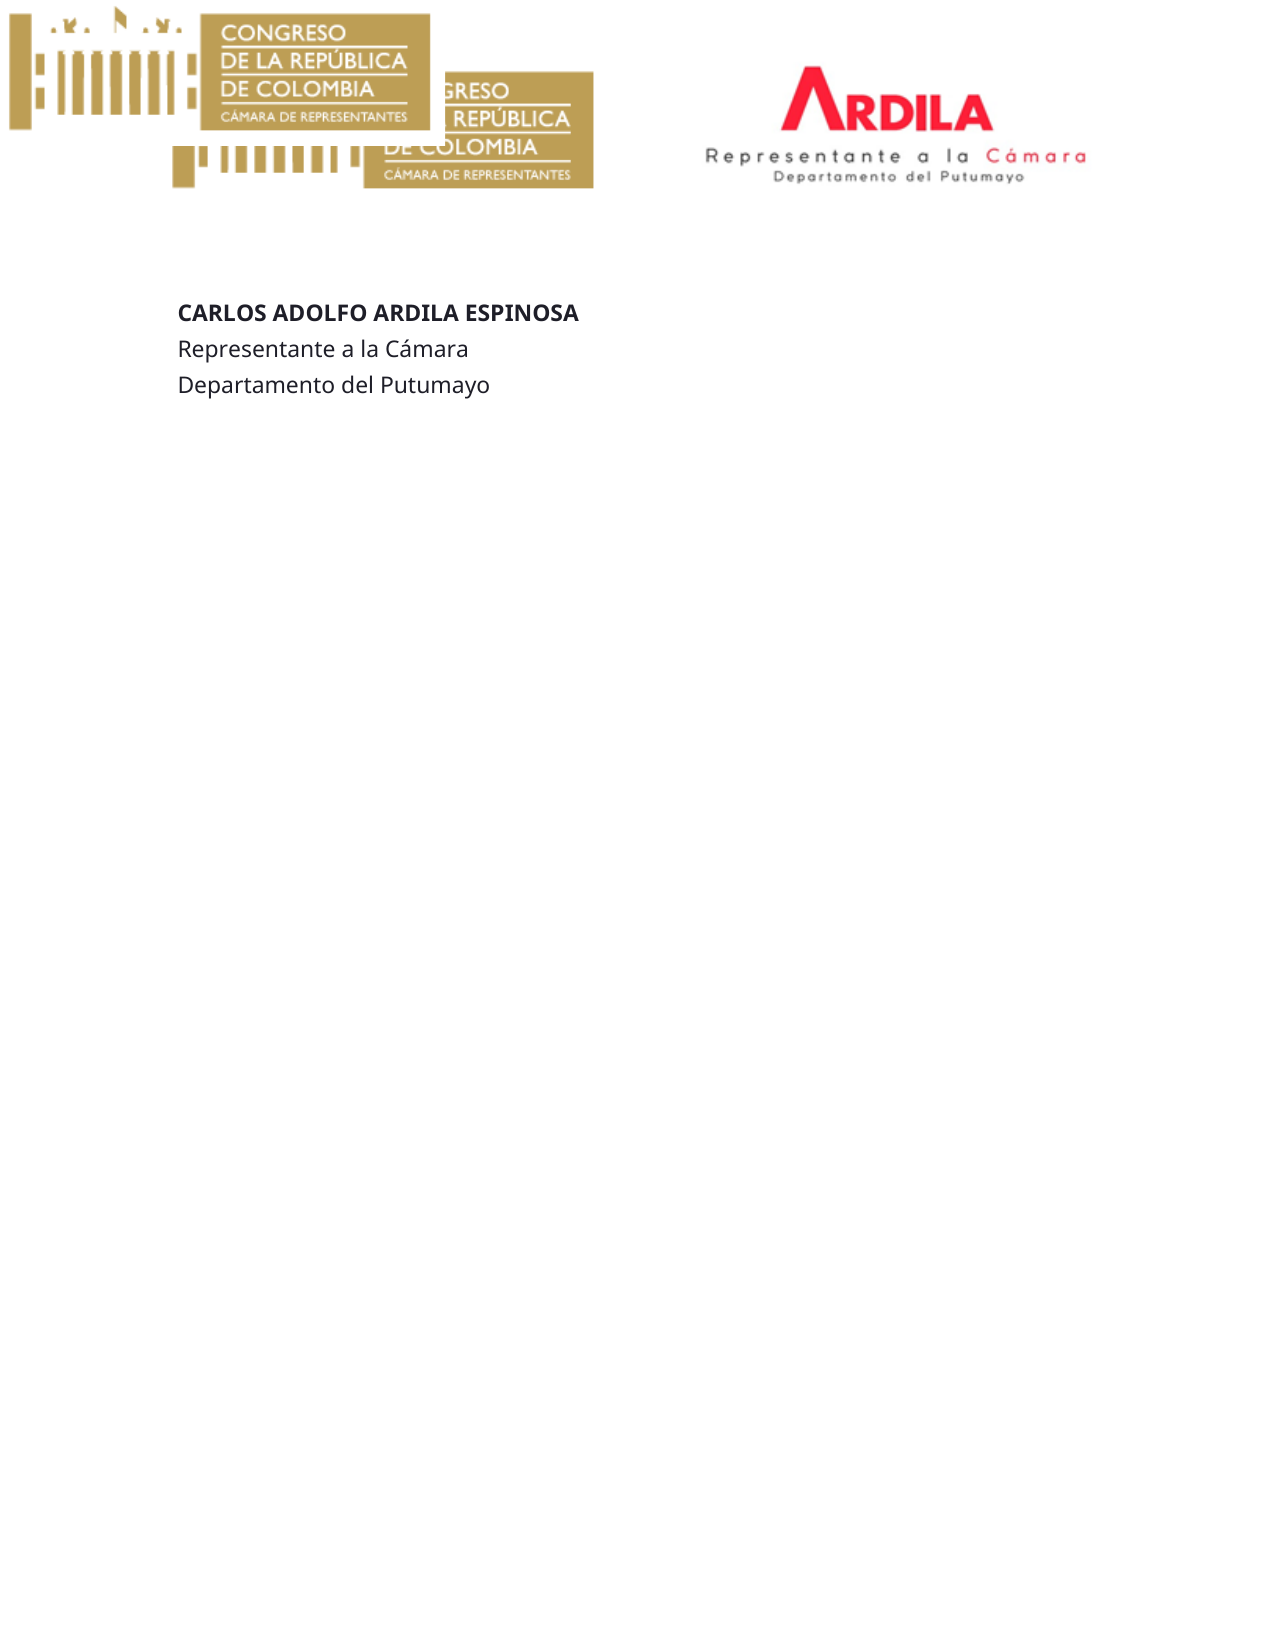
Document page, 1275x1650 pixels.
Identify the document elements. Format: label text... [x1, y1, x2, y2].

text Representante a la Cámara [177, 333, 1098, 364]
picture [686, 60, 1098, 201]
picture [0, 0, 609, 204]
text CARLOS ADOLFO ARDILA ESPINOSA [177, 297, 1098, 328]
text Departamento del Putumayo [177, 369, 1098, 400]
